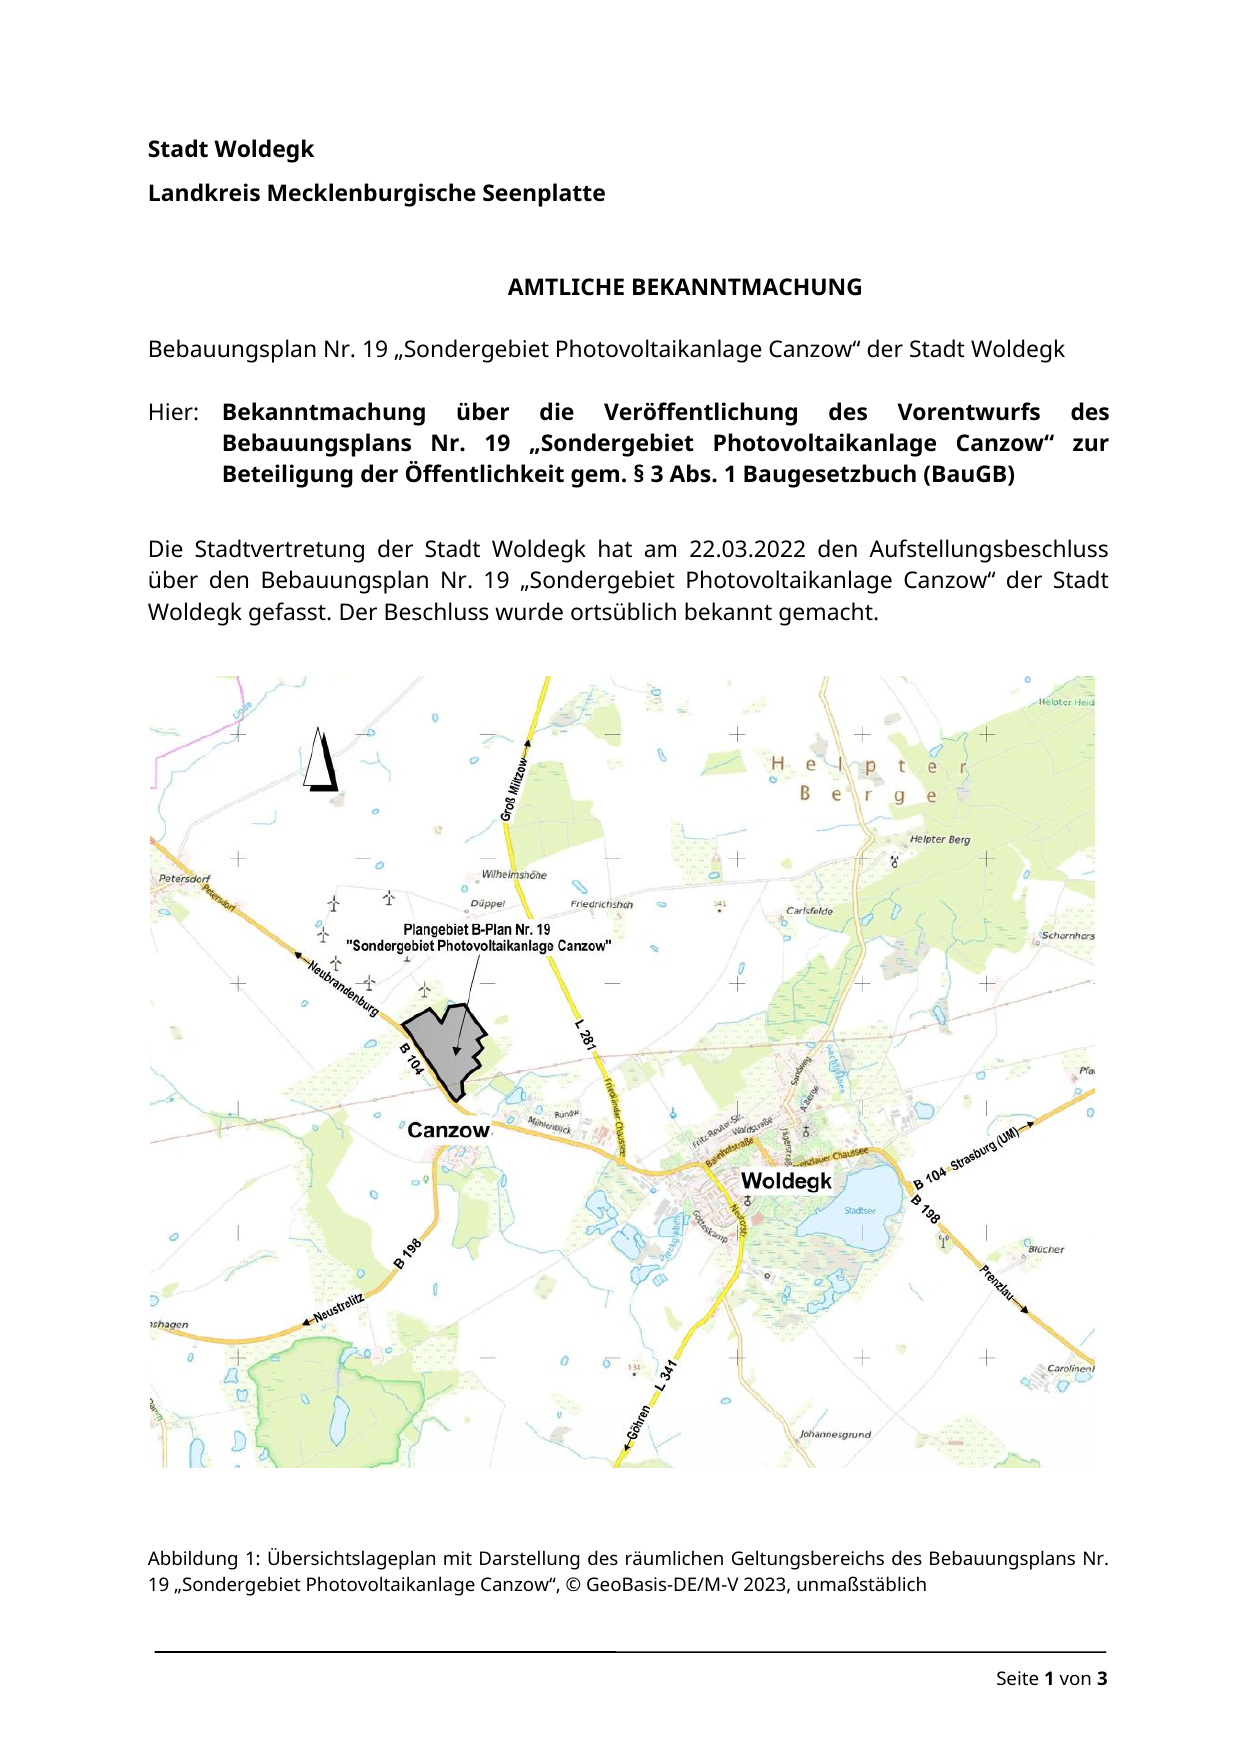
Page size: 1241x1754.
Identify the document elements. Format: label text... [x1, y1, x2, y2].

list Bebauungsplan Nr. 19 „Sondergebiet Photovoltaikanlage Canzow“ der Stadt Woldegk [148, 333, 1110, 364]
text Abbildung 1: Übersichtslageplan mit Darstellung des räumlichen Geltungsbereichs des Bebauungsplans Nr. 19 „Sondergebiet Photovoltaikanlage Canzow“, © GeoBasis-DE/M-V 2023, unmaßstäblich [148, 1545, 1110, 1596]
picture [150, 676, 1095, 1468]
list AMTLICHE BEKANNTMACHUNG [260, 270, 1110, 302]
text Die Stadtvertretung der Stadt Woldegk hat am 22.03.2022 den Aufstellungsbeschluss über den Bebauungsplan Nr. 19 „Sondergebiet Photovoltaikanlage Canzow“ der Stadt Woldegk gefasst. Der Beschluss wurde ortsüblich bekannt gemacht. [148, 533, 1110, 627]
text Landkreis Mecklenburgische Seenplatte [148, 177, 1110, 208]
text Stadt Woldegk [148, 133, 1110, 164]
list Hier: Bekanntmachung über die Veröffentlichung des Vorentwurfs des Bebauungsplans Nr. 19 „Sondergebiet Photovoltaikanlage Canzow“ zur Beteiligung der Öffentlichkeit gem. § 3 Abs. 1 Baugesetzbuch (BauGB) [148, 395, 1110, 489]
